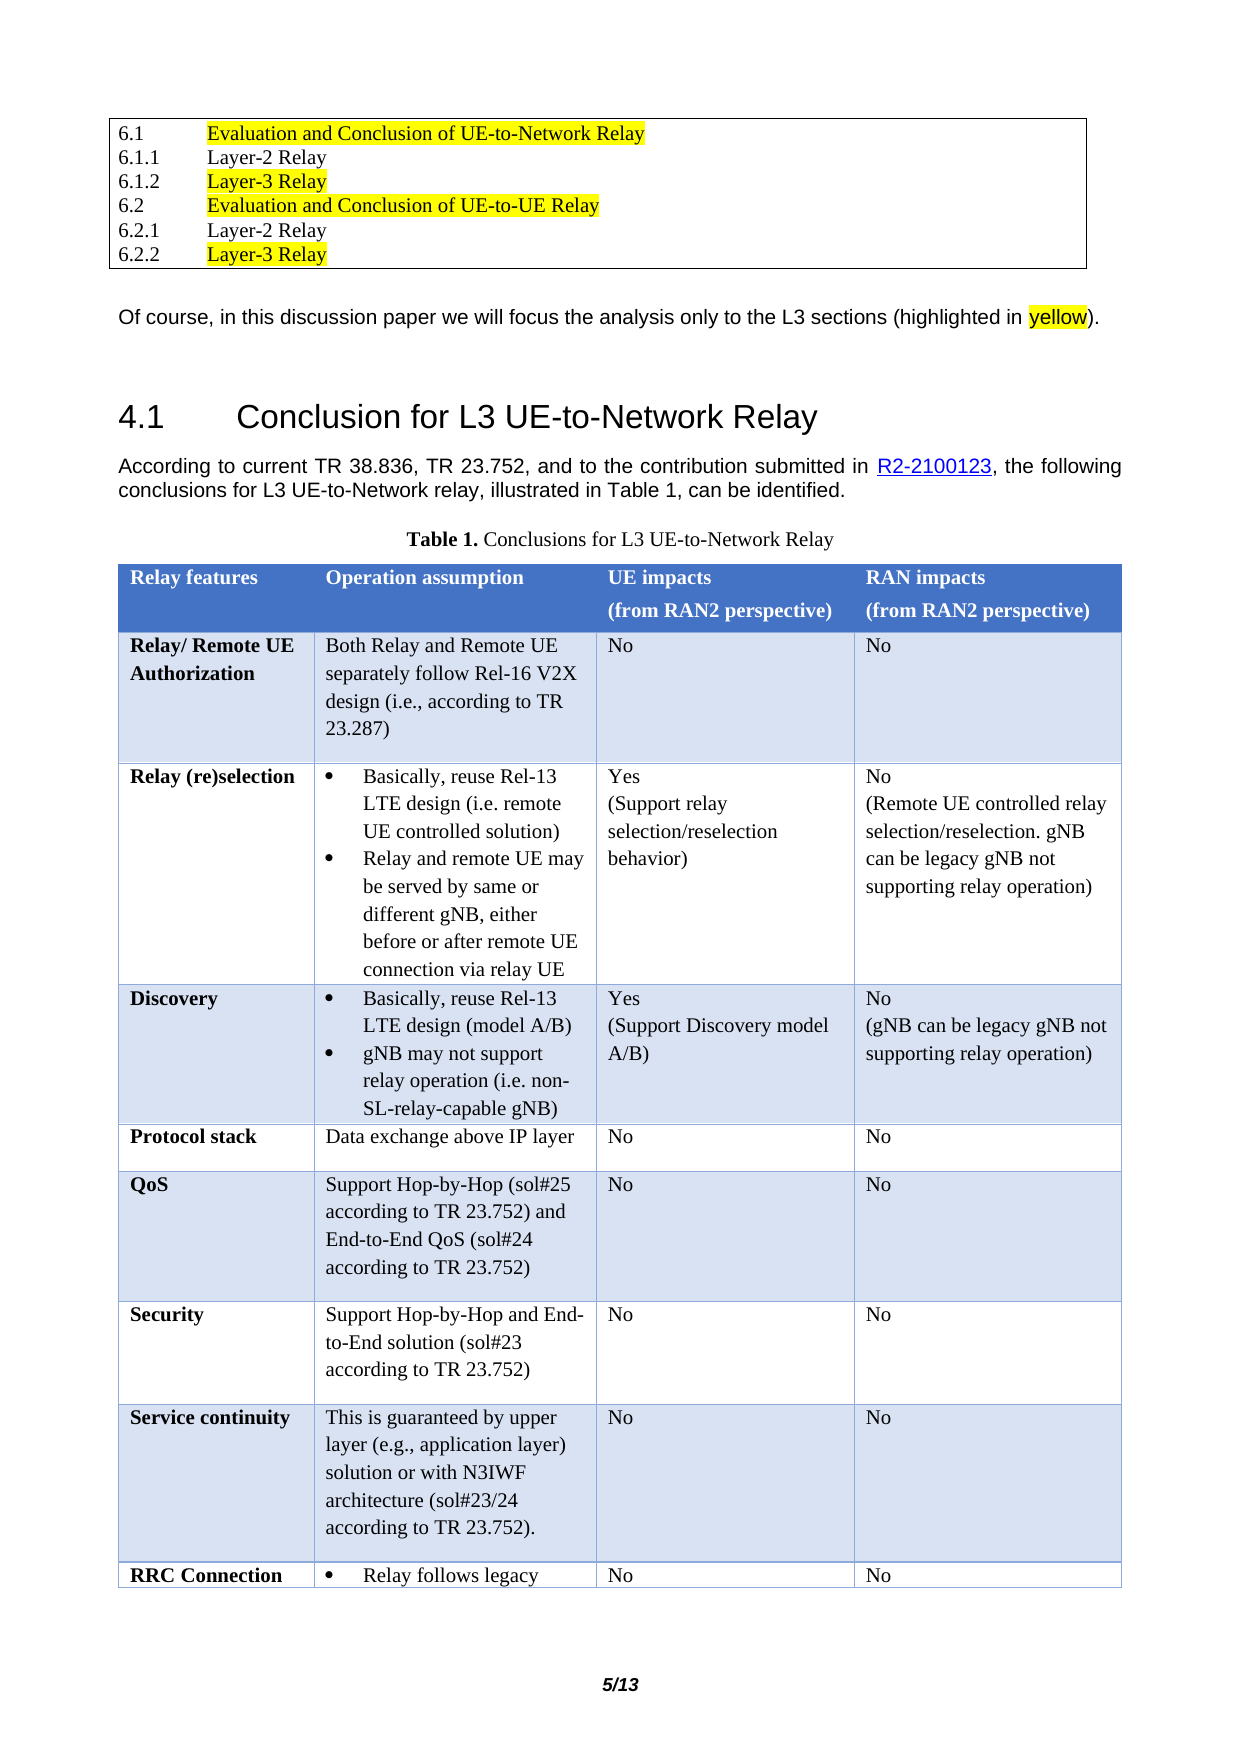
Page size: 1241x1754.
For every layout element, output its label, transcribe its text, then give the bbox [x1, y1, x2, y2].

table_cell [119, 1563, 314, 1587]
table_cell No [597, 1302, 854, 1404]
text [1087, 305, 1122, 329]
table_cell No [597, 1125, 854, 1171]
table_cell Support Hop-by-Hop (sol#25 according to TR 23.752) and End-to-End QoS (sol#24 according to TR 23.752) [315, 1172, 596, 1301]
table_cell No [855, 1405, 1121, 1561]
table_cell Data exchange above IP layer [315, 1125, 596, 1171]
subtitle 4.1 Conclusion for L3 UE-to-Network Relay [118, 397, 1122, 435]
table_cell Relay (re)selection [119, 764, 314, 984]
table_cell No [855, 1302, 1121, 1404]
table_header RAN impacts (from RAN2 perspective) [855, 565, 1121, 632]
text Of course, in this discussion paper we will focus the analysis only to the L3 sections (highlighted in yellow). [118, 305, 1029, 329]
table_cell No [855, 1172, 1121, 1301]
table_cell Yes (Support relay selection/reselection behavior) [597, 764, 854, 984]
table_cell No (gNB can be legacy gNB not supporting relay operation) [855, 985, 1121, 1123]
text 6.1.1 Layer-2 Relay [110, 142, 1086, 166]
text 6.2.2 Layer-3 Relay [110, 238, 1086, 268]
table_cell Service continuity [119, 1405, 314, 1561]
table_cell Discovery [119, 985, 314, 1123]
table_header UE impacts (from RAN2 perspective) [597, 565, 854, 632]
table_cell No [597, 1563, 854, 1587]
table_cell No [855, 633, 1121, 762]
table_cell No [597, 633, 854, 762]
table_cell Security [119, 1302, 314, 1404]
table_cell No [855, 1563, 1121, 1587]
text 6.2 Evaluation and Conclusion of UE-to-UE Relay [110, 190, 1086, 214]
table_cell Basically, reuse Rel-13 LTE design (i.e. remote UE controlled solution) Relay and remote UE may be served by same or different gNB, either before or after remote UE connection via relay UE [315, 764, 596, 984]
text 6.2.1 Layer-2 Relay [110, 214, 1086, 238]
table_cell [315, 1563, 596, 1587]
table_cell No [855, 1125, 1121, 1171]
text 6.1 Evaluation and Conclusion of UE-to-Network Relay [110, 119, 1086, 142]
table_cell QoS [119, 1172, 314, 1301]
table_cell No (Remote UE controlled relay selection/reselection. gNB can be legacy gNB not supporting relay operation) [855, 764, 1121, 984]
table_cell Basically, reuse Rel-13 LTE design (model A/B) gNB may not support relay operation (i.e. non-SL-relay-capable gNB) [315, 985, 596, 1123]
text According to current TR 38.836, TR 23.752, and to the contribution submitted in R2-2100123, the following conclusions for L3 UE-to-Network relay, illustrated in Table 1, can be identified. [118, 454, 1122, 502]
text 6.1.2 Layer-3 Relay [110, 166, 1086, 190]
table_cell Support Hop-by-Hop and End-to-End solution (sol#23 according to TR 23.752) [315, 1302, 596, 1404]
table_cell Yes (Support Discovery model A/B) [597, 985, 854, 1123]
table_cell No [597, 1405, 854, 1561]
text Table 1. Conclusions for L3 UE-to-Network Relay [118, 527, 1122, 551]
table_cell No [597, 1172, 854, 1301]
table_header Operation assumption [315, 565, 596, 632]
table_header Relay features [119, 565, 314, 632]
table_cell Relay/ Remote UE Authorization [119, 633, 314, 762]
table_cell Both Relay and Remote UE separately follow Rel-16 V2X design (i.e., according to TR 23.287) [315, 633, 596, 762]
table_cell This is guaranteed by upper layer (e.g., application layer) solution or with N3IWF architecture (sol#23/24 according to TR 23.752). [315, 1405, 596, 1561]
table_cell Protocol stack [119, 1125, 314, 1171]
